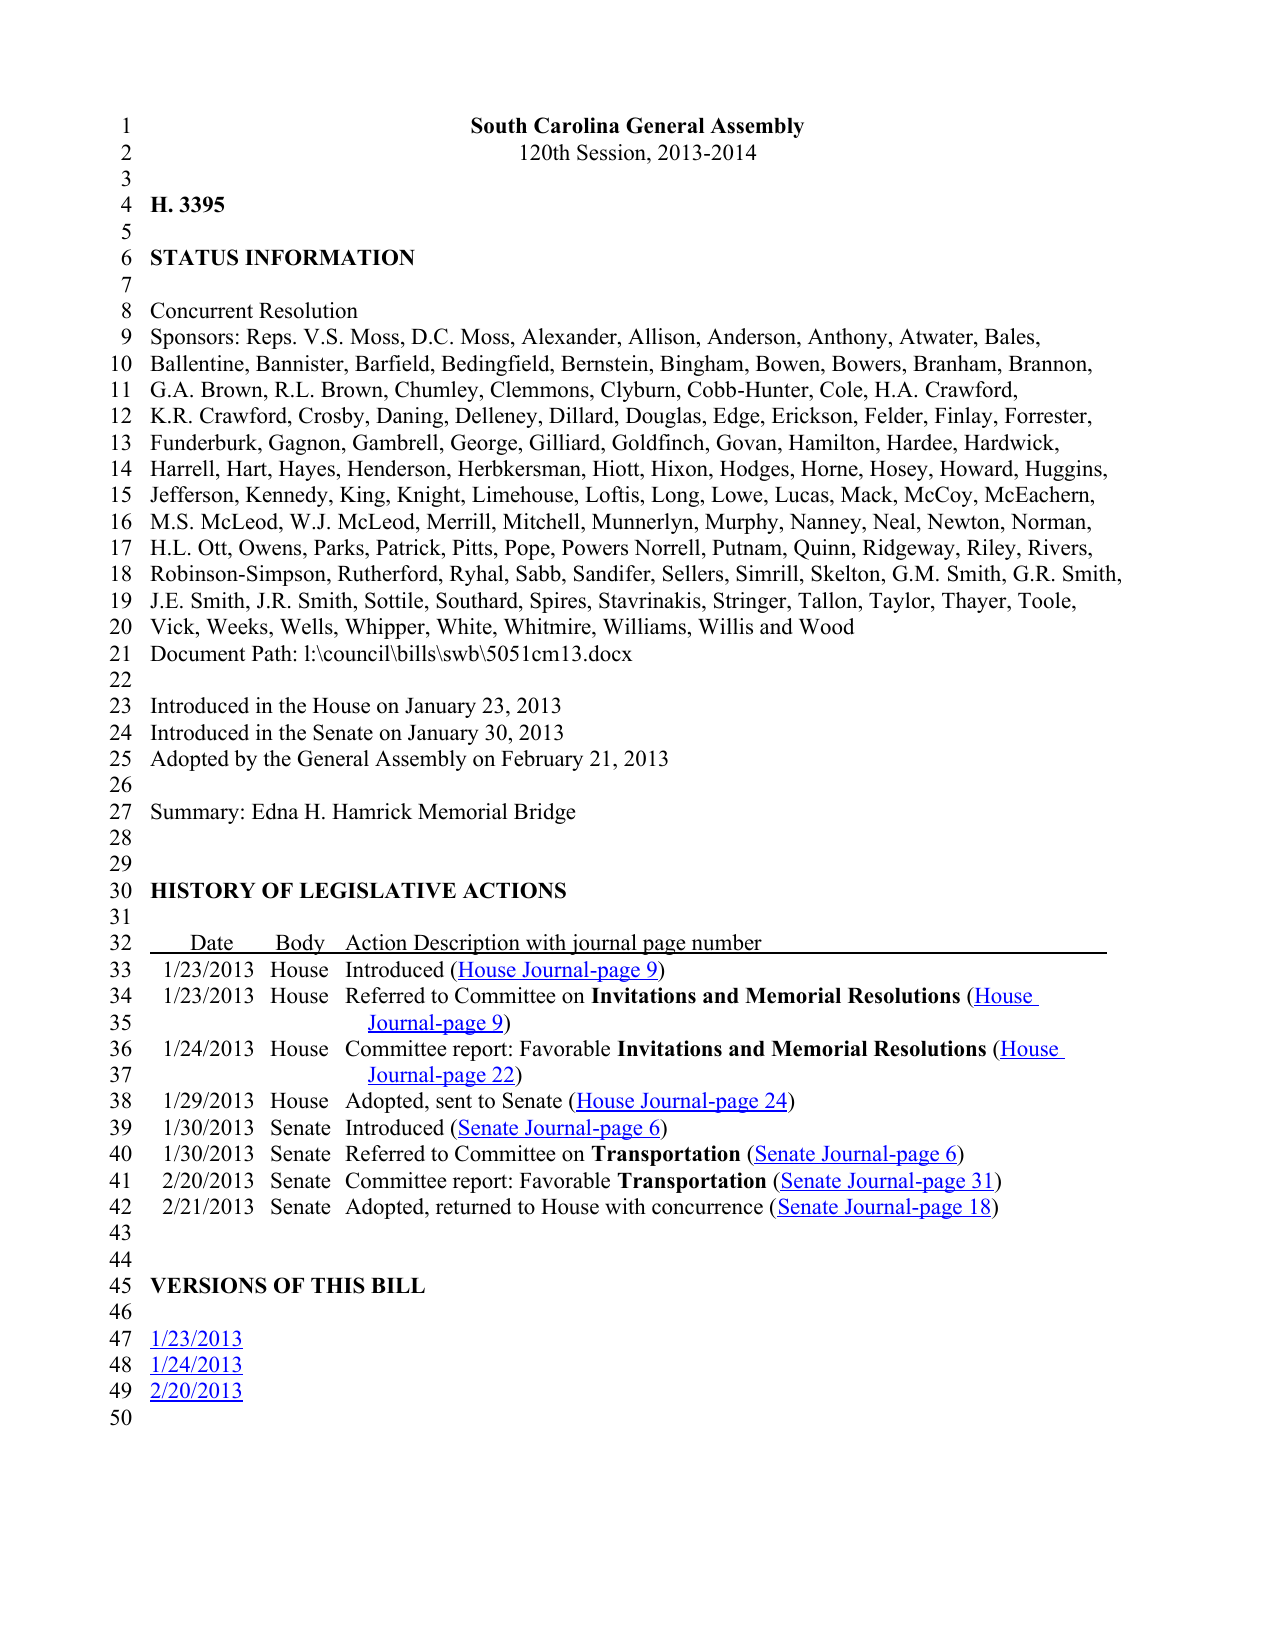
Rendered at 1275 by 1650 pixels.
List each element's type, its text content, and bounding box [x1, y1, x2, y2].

text 2/20/2013 Senate Committee report: Favorable Transportation (Senate Journal-page 31) [150, 1167, 1125, 1193]
text 1/24/2013 House Committee report: Favorable Invitations and Memorial Resolutions (House Journal-page 22) [150, 1035, 1125, 1088]
text Date Body Action Description with journal page number [150, 929, 1125, 956]
text Sponsors: Reps. V.S. Moss, D.C. Moss, Alexander, Allison, Anderson, Anthony, Atwater, Bales, Ballentine, Bannister, Barfield, Bedingfield, Bernstein, Bingham, Bowen, Bowers, Branham, Brannon, G.A. Brown, R.L. Brown, Chumley, Clemmons, Clyburn, Cobb-Hunter, Cole, H.A. Crawford, K.R. Crawford, Crosby, Daning, Delleney, Dillard, Douglas, Edge, Erickson, Felder, Finlay, Forrester, Funderburk, Gagnon, Gambrell, George, Gilliard, Goldfinch, Govan, Hamilton, Hardee, Hardwick, Harrell, Hart, Hayes, Henderson, Herbkersman, Hiott, Hixon, Hodges, Horne, Hosey, Howard, Huggins, Jefferson, Kennedy, King, Knight, Limehouse, Loftis, Long, Lowe, Lucas, Mack, McCoy, McEachern, M.S. McLeod, W.J. McLeod, Merrill, Mitchell, Munnerlyn, Murphy, Nanney, Neal, Newton, Norman, H.L. Ott, Owens, Parks, Patrick, Pitts, Pope, Powers Norrell, Putnam, Quinn, Ridgeway, Riley, Rivers, Robinson-Simpson, Rutherford, Ryhal, Sabb, Sandifer, Sellers, Simrill, Skelton, G.M. Smith, G.R. Smith, J.E. Smith, J.R. Smith, Sottile, Southard, Spires, Stavrinakis, Stringer, Tallon, Taylor, Thayer, Toole, Vick, Weeks, Wells, Whipper, White, Whitmire, Williams, Willis and Wood [150, 323, 1125, 639]
text 1/30/2013 Senate Introduced (Senate Journal-page 6) [150, 1114, 1125, 1140]
text 120th Session, 2013-2014 [150, 139, 1125, 165]
text STATUS INFORMATION [150, 244, 1125, 271]
text 1/29/2013 House Adopted, sent to Senate (House Journal-page 24) [150, 1088, 1125, 1114]
text H. 3395 [150, 192, 1125, 218]
text 1/24/2013 [150, 1351, 1125, 1377]
text HISTORY OF LEGISLATIVE ACTIONS [150, 877, 1125, 903]
text 1/23/2013 House Introduced (House Journal-page 9) [150, 956, 1125, 982]
text 1/30/2013 Senate Referred to Committee on Transportation (Senate Journal-page 6) [150, 1140, 1125, 1167]
text Concurrent Resolution [150, 297, 1125, 323]
text VERSIONS OF THIS BILL [150, 1272, 1125, 1298]
text South Carolina General Assembly [150, 112, 1125, 139]
text Document Path: l:\council\bills\swb\5051cm13.docx [150, 639, 1125, 666]
text Adopted by the General Assembly on February 21, 2013 [150, 745, 1125, 771]
text 1/23/2013 House Referred to Committee on Invitations and Memorial Resolutions (House Journal-page 9) [150, 982, 1125, 1035]
text 2/21/2013 Senate Adopted, returned to House with concurrence (Senate Journal-page 18) [150, 1193, 1125, 1219]
text Introduced in the Senate on January 30, 2013 [150, 719, 1125, 745]
text Summary: Edna H. Hamrick Memorial Bridge [150, 798, 1125, 824]
text Introduced in the House on January 23, 2013 [150, 692, 1125, 719]
text 1/23/2013 [150, 1325, 1125, 1351]
text 2/20/2013 [150, 1377, 1125, 1404]
